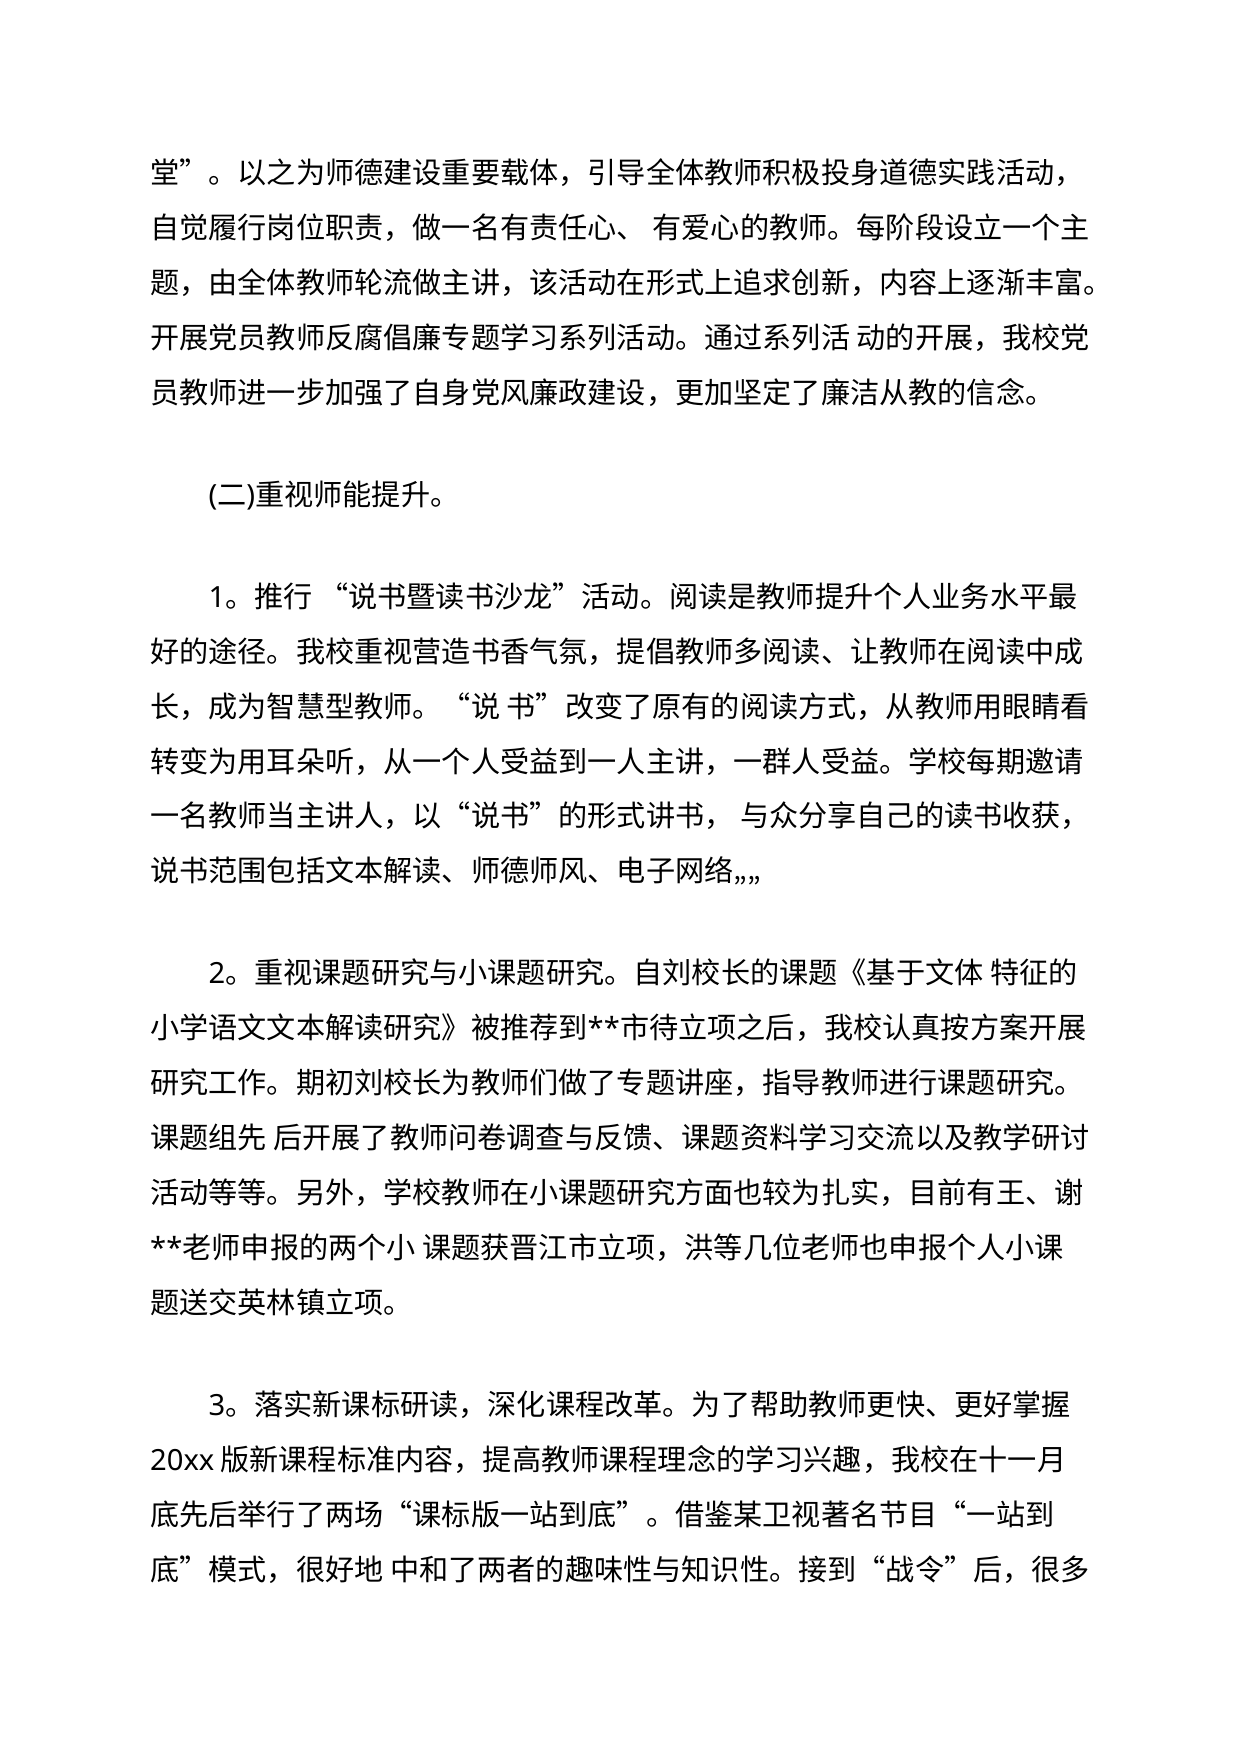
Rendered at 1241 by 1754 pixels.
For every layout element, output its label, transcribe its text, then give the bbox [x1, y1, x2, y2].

text 1。推行 “说书暨读书沙龙”活动。阅读是教师提升个人业务水平最好的途径。我校重视营造书香气氛，提倡教师多阅读、让教师在阅读中成长，成为智慧型教师。“说 书”改变了原有的阅读方式，从教师用眼睛看转变为用耳朵听，从一个人受益到一人主讲，一群人受益。学校每期邀请一名教师当主讲人，以“说书”的形式讲书， 与众分享自己的读书收获，说书范围包括文本解读、师德师风、电子网络„„ [150, 573, 1090, 890]
text 2。重视课题研究与小课题研究。自刘校长的课题《基于文体 特征的小学语文文本解读研究》被推荐到**市待立项之后，我校认真按方案开展研究工作。期初刘校长为教师们做了专题讲座，指导教师进行课题研究。课题组先 后开展了教师问卷调查与反馈、课题资料学习交流以及教学研讨活动等等。另外，学校教师在小课题研究方面也较为扎实，目前有王、谢**老师申报的两个小 课题获晋江市立项，洪等几位老师也申报个人小课题送交英林镇立项。 [150, 950, 1090, 1322]
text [150, 1381, 1090, 1588]
text (二)重视师能提升。 [150, 471, 1090, 514]
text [150, 150, 1090, 412]
